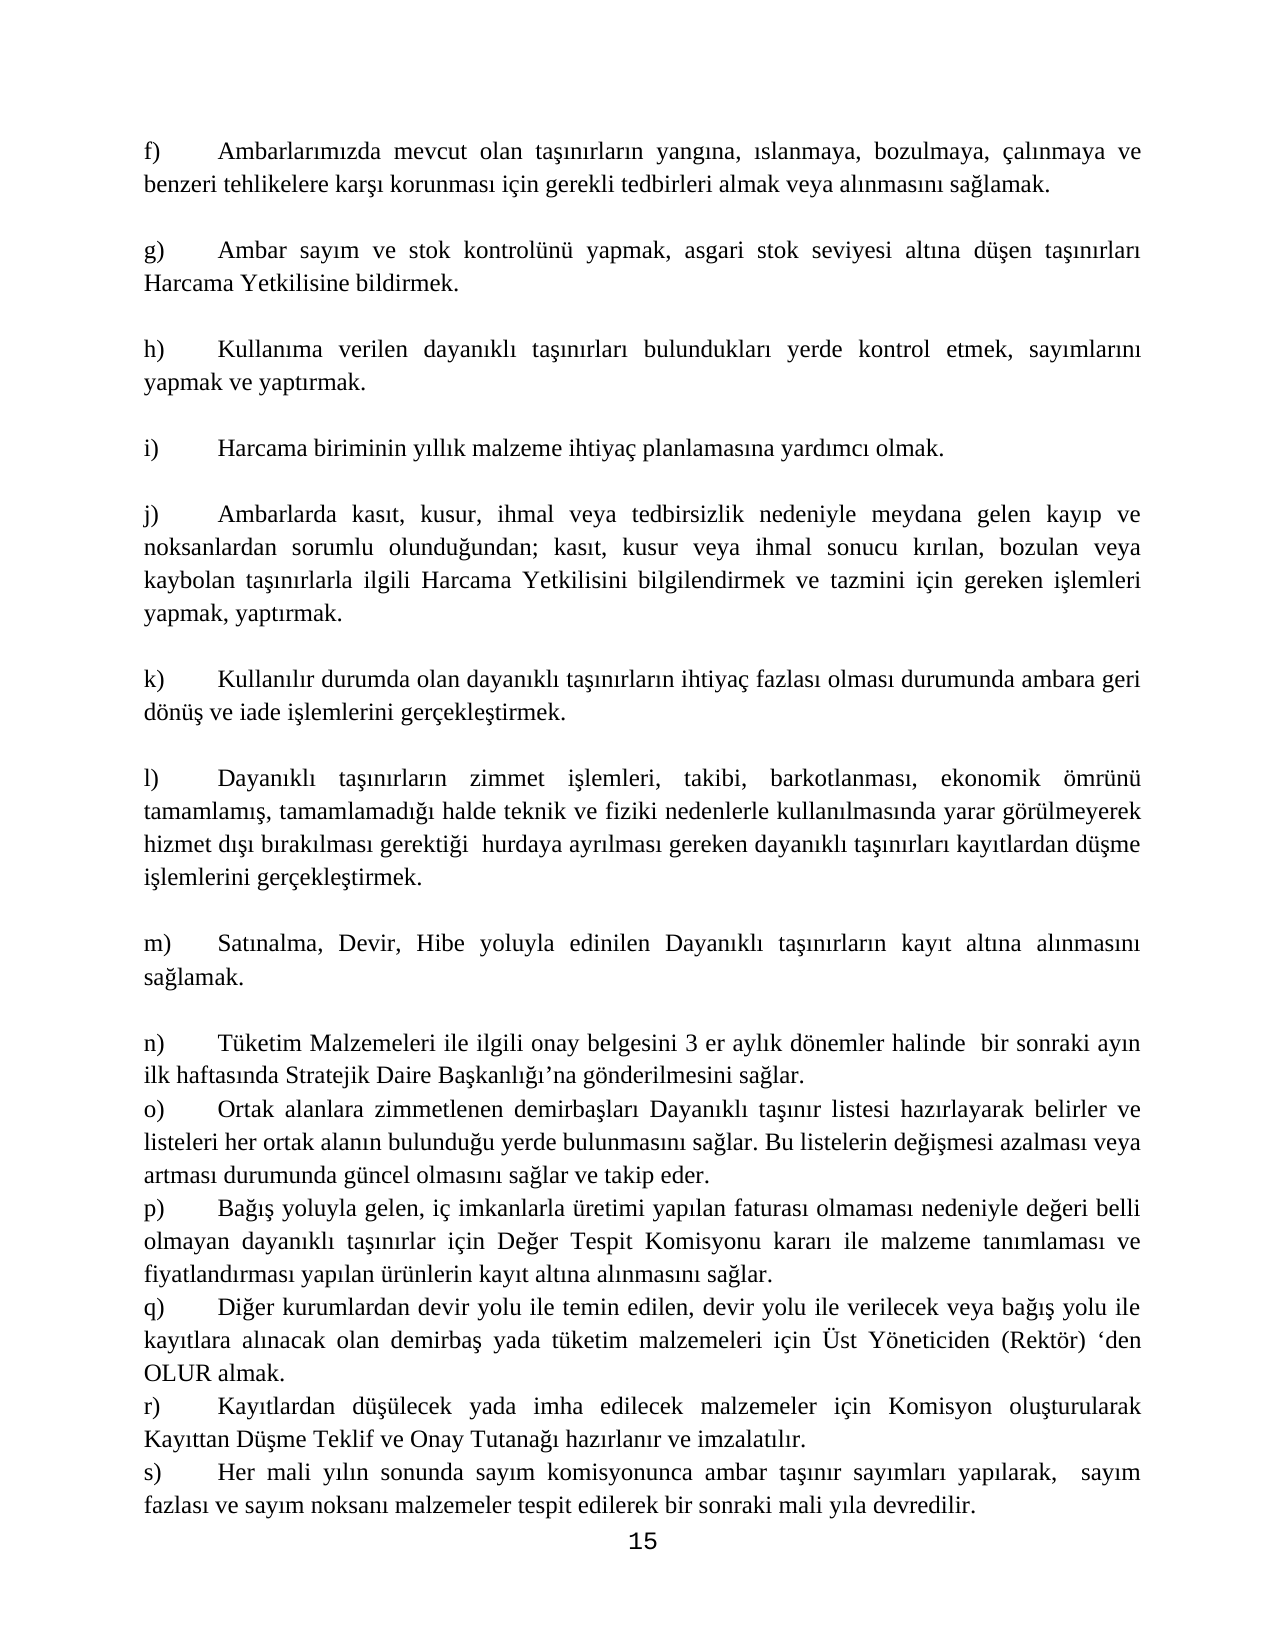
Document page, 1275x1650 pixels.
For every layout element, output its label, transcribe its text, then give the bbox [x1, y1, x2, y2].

list Kullanılır durumda olan dayanıklı taşınırların ihtiyaç fazlası olması durumunda ambara geri dönüş ve iade işlemlerini gerçekleştirmek. [143, 664, 1142, 726]
list Kayıtlardan düşülecek yada imha edilecek malzemeler için Komisyon oluşturularak Kayıttan Düşme Teklif ve Onay Tutanağı hazırlanır ve imzalatılır. [143, 1391, 1142, 1453]
list Her mali yılın sonunda sayım komisyonunca ambar taşınır sayımları yapılarak, sayım fazlası ve sayım noksanı malzemeler tespit edilerek bir sonraki mali yıla devredilir. [143, 1457, 1142, 1519]
list Ambarlarımızda mevcut olan taşınırların yangına, ıslanmaya, bozulmaya, çalınmaya ve benzeri tehlikelere karşı korunması için gerekli tedbirleri almak veya alınmasını sağlamak. [143, 136, 1142, 198]
list Bağış yoluyla gelen, iç imkanlarla üretimi yapılan faturası olmaması nedeniyle değeri belli olmayan dayanıklı taşınırlar için Değer Tespit Komisyonu kararı ile malzeme tanımlaması ve fiyatlandırması yapılan ürünlerin kayıt altına alınmasını sağlar. [143, 1193, 1142, 1287]
list Diğer kurumlardan devir yolu ile temin edilen, devir yolu ile verilecek veya bağış yolu ile kayıtlara alınacak olan demirbaş yada tüketim malzemeleri için Üst Yöneticiden (Rektör) ‘den OLUR almak. [143, 1292, 1142, 1387]
list Satınalma, Devir, Hibe yoluyla edinilen Dayanıklı taşınırların kayıt altına alınmasını sağlamak. [143, 928, 1142, 990]
list Kullanıma verilen dayanıklı taşınırları bulundukları yerde kontrol etmek, sayımlarını yapmak ve yaptırmak. [143, 334, 1142, 396]
list Ortak alanlara zimmetlenen demirbaşları Dayanıklı taşınır listesi hazırlayarak belirler ve listeleri her ortak alanın bulunduğu yerde bulunmasını sağlar. Bu listelerin değişmesi azalması veya artması durumunda güncel olmasını sağlar ve takip eder. [143, 1094, 1142, 1188]
list Ambar sayım ve stok kontrolünü yapmak, asgari stok seviyesi altına düşen taşınırları Harcama Yetkilisine bildirmek. [143, 235, 1142, 297]
list Ambarlarda kasıt, kusur, ihmal veya tedbirsizlik nedeniyle meydana gelen kayıp ve noksanlardan sorumlu olunduğundan; kasıt, kusur veya ihmal sonucu kırılan, bozulan veya kaybolan taşınırlarla ilgili Harcama Yetkilisini bilgilendirmek ve tazmini için gereken işlemleri yapmak, yaptırmak. [143, 499, 1142, 627]
list Tüketim Malzemeleri ile ilgili onay belgesini 3 er aylık dönemler halinde bir sonraki ayın ilk haftasında Stratejik Daire Başkanlığı’na gönderilmesini sağlar. [143, 1028, 1142, 1089]
list Harcama biriminin yıllık malzeme ihtiyaç planlamasına yardımcı olmak. [143, 433, 1142, 462]
list Dayanıklı taşınırların zimmet işlemleri, takibi, barkotlanması, ekonomik ömrünü tamamlamış, tamamlamadığı halde teknik ve fiziki nedenlerle kullanılmasında yarar görülmeyerek hizmet dışı bırakılması gerektiği hurdaya ayrılması gereken dayanıklı taşınırları kayıtlardan düşme işlemlerini gerçekleştirmek. [143, 763, 1142, 891]
